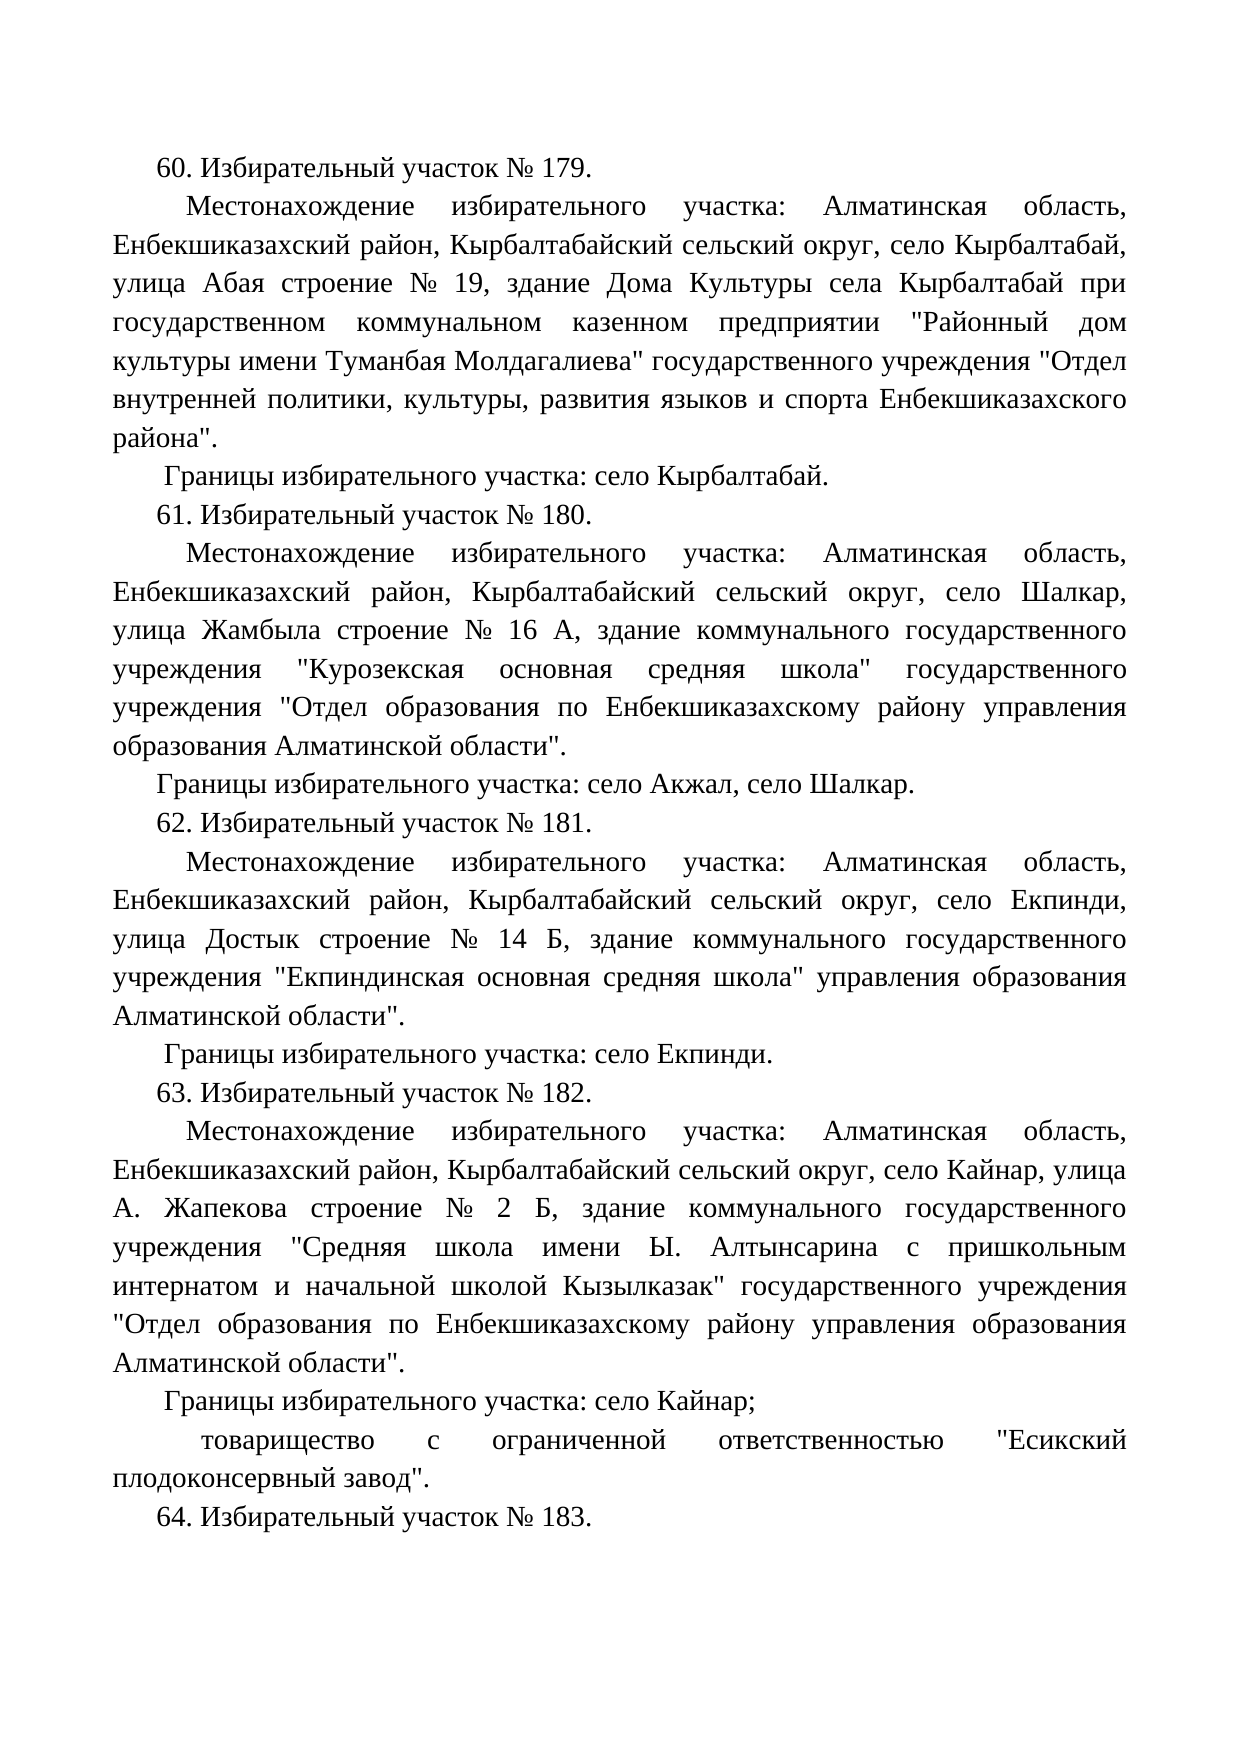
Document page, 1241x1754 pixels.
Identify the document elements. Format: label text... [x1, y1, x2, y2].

text Местонахождение избирательного участка: Алматинская область, Енбекшиказахский район, Кырбалтабайский сельский округ, село Екпинди, улица Достык строение № 14 Б, здание коммунального государственного учреждения "Екпиндинская основная средняя школа" управления образования Алматинской области". [112, 844, 1128, 1031]
text Границы избирательного участка: село Екпинди. [112, 1036, 1128, 1070]
text 62. Избирательный участок № 181. [112, 805, 1128, 839]
text товарищество с ограниченной ответственностью "Есикский плодоконсервный завод". [112, 1422, 1128, 1494]
text 64. Избирательный участок № 183. [112, 1499, 1128, 1532]
text Местонахождение избирательного участка: Алматинская область, Енбекшиказахский район, Кырбалтабайский сельский округ, село Кайнар, улица А. Жапекова строение № 2 Б, здание коммунального государственного учреждения "Средняя школа имени Ы. Алтынсарина с пришкольным интернатом и начальной школой Кызылказак" государственного учреждения "Отдел образования по Енбекшиказахскому району управления образования Алматинской области". [112, 1113, 1128, 1378]
text Границы избирательного участка: село Кырбалтабай. [112, 458, 1128, 492]
text Границы избирательного участка: село Акжал, село Шалкар. [112, 767, 1128, 800]
text 61. Избирательный участок № 180. [112, 497, 1128, 530]
text Границы избирательного участка: село Кайнар; [112, 1383, 1128, 1417]
text 63. Избирательный участок № 182. [112, 1075, 1128, 1108]
text 60. Избирательный участок № 179. [112, 150, 1128, 183]
text Местонахождение избирательного участка: Алматинская область, Енбекшиказахский район, Кырбалтабайский сельский округ, село Шалкар, улица Жамбыла строение № 16 А, здание коммунального государственного учреждения "Курозекская основная средняя школа" государственного учреждения "Отдел образования по Енбекшиказахскому району управления образования Алматинской области". [112, 535, 1128, 762]
text Местонахождение избирательного участка: Алматинская область, Енбекшиказахский район, Кырбалтабайский сельский округ, село Кырбалтабай, улица Абая строение № 19, здание Дома Культуры села Кырбалтабай при государственном коммунальном казенном предприятии "Районный дом культуры имени Туманбая Молдагалиева" государственного учреждения "Отдел внутренней политики, культуры, развития языков и спорта Енбекшиказахского района". [112, 188, 1128, 453]
